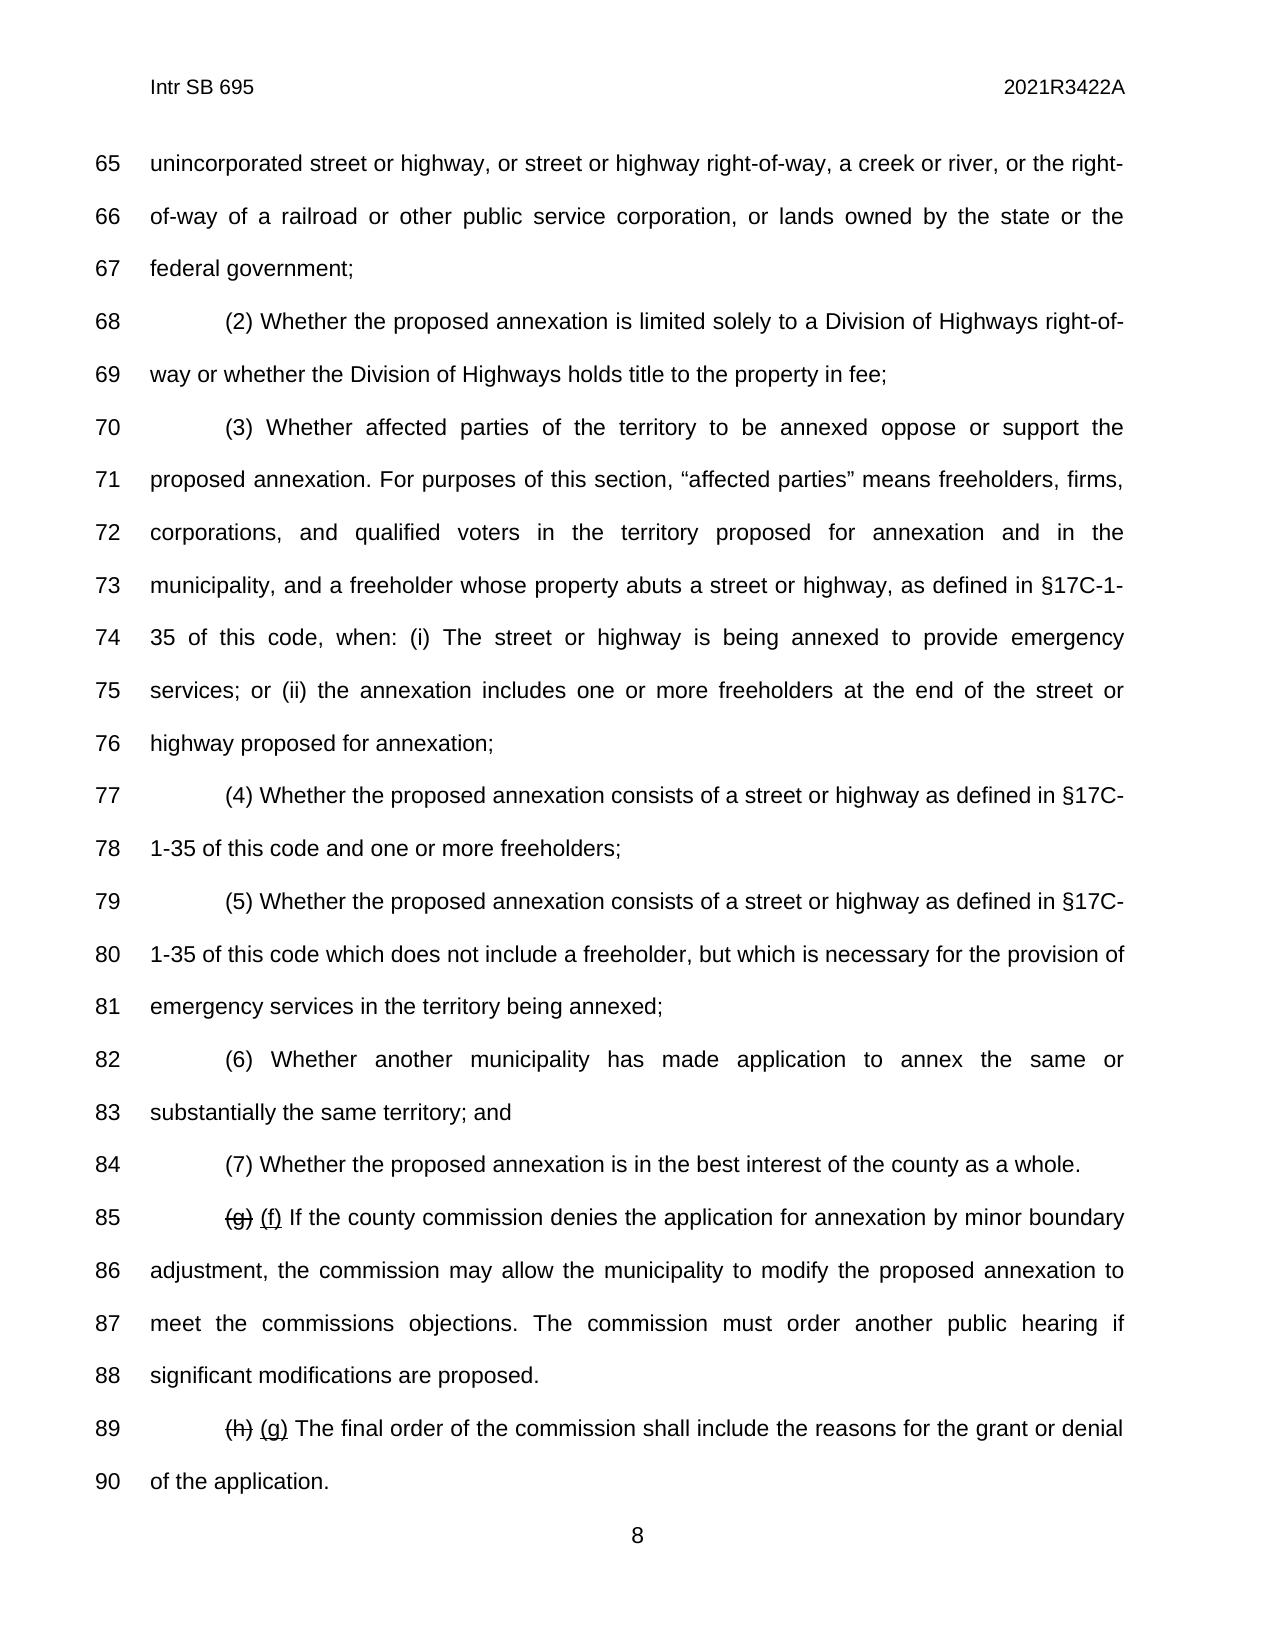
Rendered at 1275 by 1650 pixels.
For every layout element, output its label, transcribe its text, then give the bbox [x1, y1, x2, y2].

text (5) Whether the proposed annexation consists of a street or highway as defined in §17C-1-35 of this code which does not include a freeholder, but which is necessary for the provision of emergency services in the territory being annexed; [150, 888, 1125, 1020]
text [150, 150, 1125, 282]
text (7) Whether the proposed annexation is in the best interest of the county as a whole. [150, 1151, 1125, 1178]
text (h) (g) The final order of the commission shall include the reasons for the grant or denial of the application. [150, 1415, 1125, 1494]
text (3) Whether affected parties of the territory to be annexed oppose or support the proposed annexation. For purposes of this section, “affected parties” means freeholders, firms, corporations, and qualified voters in the territory proposed for annexation and in the municipality, and a freeholder whose property abuts a street or highway, as defined in §17C-1-35 of this code, when: (i) The street or highway is being annexed to provide emergency services; or (ii) the annexation includes one or more freeholders at the end of the street or highway proposed for annexation; [150, 413, 1125, 756]
text (2) Whether the proposed annexation is limited solely to a Division of Highways right-of-way or whether the Division of Highways holds title to the property in fee; [150, 308, 1125, 387]
text (g) (f) If the county commission denies the application for annexation by minor boundary adjustment, the commission may allow the municipality to modify the proposed annexation to meet the commissions objections. The commission must order another public hearing if significant modifications are proposed. [150, 1204, 1125, 1389]
text (6) Whether another municipality has made application to annex the same or substantially the same territory; and [150, 1046, 1125, 1125]
text (4) Whether the proposed annexation consists of a street or highway as defined in §17C-1-35 of this code and one or more freeholders; [150, 782, 1125, 862]
